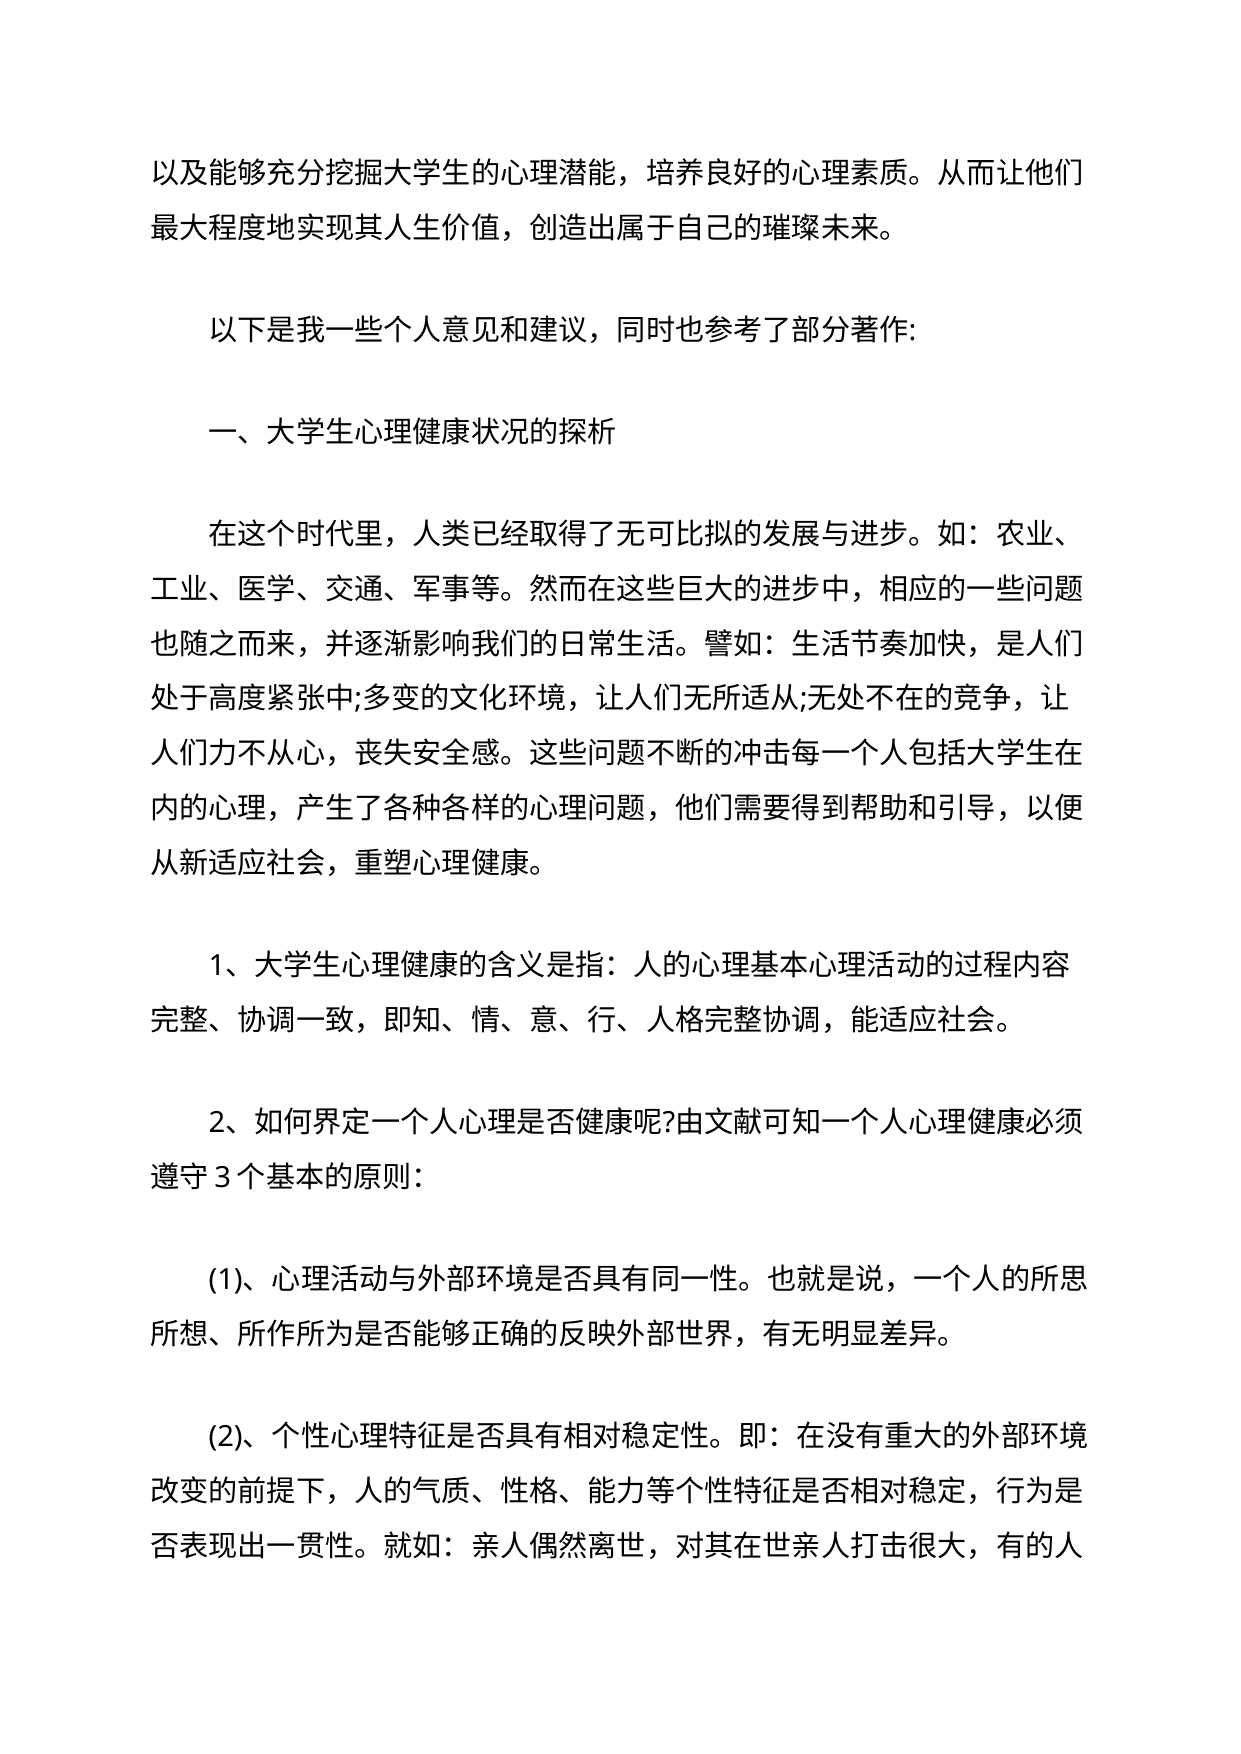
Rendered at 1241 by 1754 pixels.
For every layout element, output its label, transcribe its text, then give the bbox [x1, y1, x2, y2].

text 在这个时代里，人类已经取得了无可比拟的发展与进步。如：农业、工业、医学、交通、军事等。然而在这些巨大的进步中，相应的一些问题也随之而来，并逐渐影响我们的日常生活。譬如：生活节奏加快，是人们处于高度紧张中;多变的文化环境，让人们无所适从;无处不在的竞争，让人们力不从心，丧失安全感。这些问题不断的冲击每一个人包括大学生在内的心理，产生了各种各样的心理问题，他们需要得到帮助和引导，以便从新适应社会，重塑心理健康。 [150, 510, 1090, 882]
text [150, 150, 1090, 247]
text 一、大学生心理健康状况的探析 [150, 409, 1090, 451]
text 2、如何界定一个人心理是否健康呢?由文献可知一个人心理健康必须遵守3个基本的原则： [150, 1098, 1090, 1196]
text 以下是我一些个人意见和建议，同时也参考了部分著作: [150, 307, 1090, 349]
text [150, 1412, 1090, 1564]
text 1、大学生心理健康的含义是指：人的心理基本心理活动的过程内容完整、协调一致，即知、情、意、行、人格完整协调，能适应社会。 [150, 942, 1090, 1039]
text (1)、心理活动与外部环境是否具有同一性。也就是说，一个人的所思所想、所作所为是否能够正确的反映外部世界，有无明显差异。 [150, 1255, 1090, 1353]
